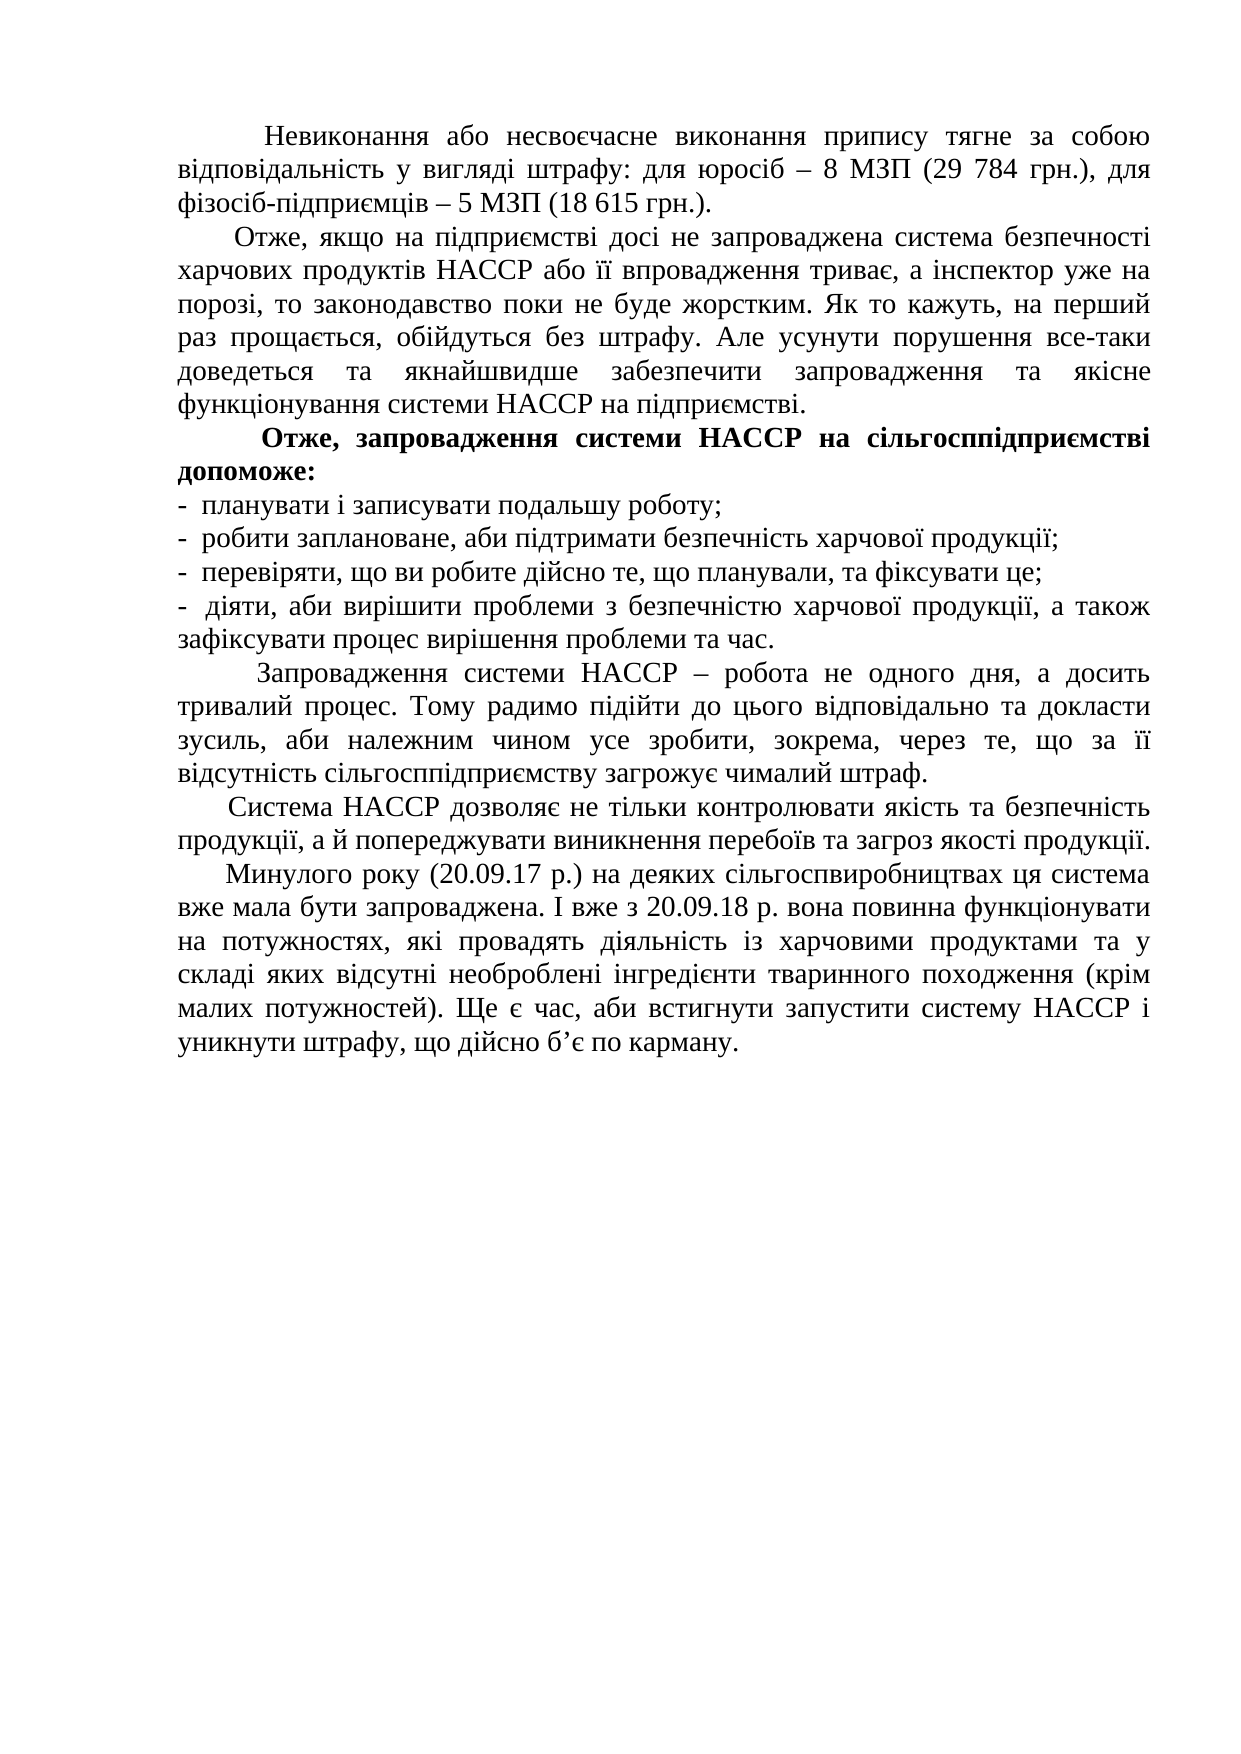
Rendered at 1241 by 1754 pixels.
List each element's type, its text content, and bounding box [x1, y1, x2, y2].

text Минулого року (20.09.17 р.) на деяких сільгоспвиробництвах ця система вже мала бути запроваджена. І вже з 20.09.18 р. вона повинна функціонувати на потужностях, які провадять діяльність із харчовими продуктами та у складі яких відсутні необроблені інгредієнти тваринного походження (крім малих потужностей). Ще є час, аби встигнути запустити систему НАССР і уникнути штрафу, що дійсно б’є по карману. [177, 856, 1152, 1057]
text - робити заплановане, аби підтримати безпечність харчової продукції; [177, 521, 1152, 554]
text Запровадження системи НАССР – робота не одного дня, а досить тривалий процес. Тому радимо підійти до цього відповідально та докласти зусиль, аби належним чином усе зробити, зокрема, через те, що за її відсутність сільгосппідприємству загрожує чималий штраф. [177, 655, 1152, 789]
text - перевіряти, що ви робите дійсно те, що планували, та фіксувати це; [177, 554, 1152, 588]
text Система НАССР дозволяє не тільки контролювати якість та безпечність продукції, а й попереджувати виникнення перебоїв та загроз якості продукції. [177, 789, 1152, 856]
text Невиконання або несвоєчасне виконання припису тягне за собою відповідальність у вигляді штрафу: для юросіб – 8 МЗП (29 784 грн.), для фізосіб-підприємців – 5 МЗП (18 615 грн.). [177, 118, 1152, 219]
text - планувати і записувати подальшу роботу; [177, 487, 1152, 521]
text Отже, якщо на підприємстві досі не запроваджена система безпечності харчових продуктів НАССР або її впровадження триває, а інспектор уже на порозі, то законодавство поки не буде жорстким. Як то кажуть, на перший раз прощається, обійдуться без штрафу. Але усунути порушення все-таки доведеться та якнайшвидше забезпечити запровадження та якісне функціонування системи НАССР на підприємстві. [177, 219, 1152, 420]
text Отже, запровадження системи НАССР на сільгосппідприємстві допоможе: [177, 420, 1152, 487]
text - діяти, аби вирішити проблеми з безпечністю харчової продукції, а також зафіксувати процес вирішення проблеми та час. [177, 588, 1152, 655]
